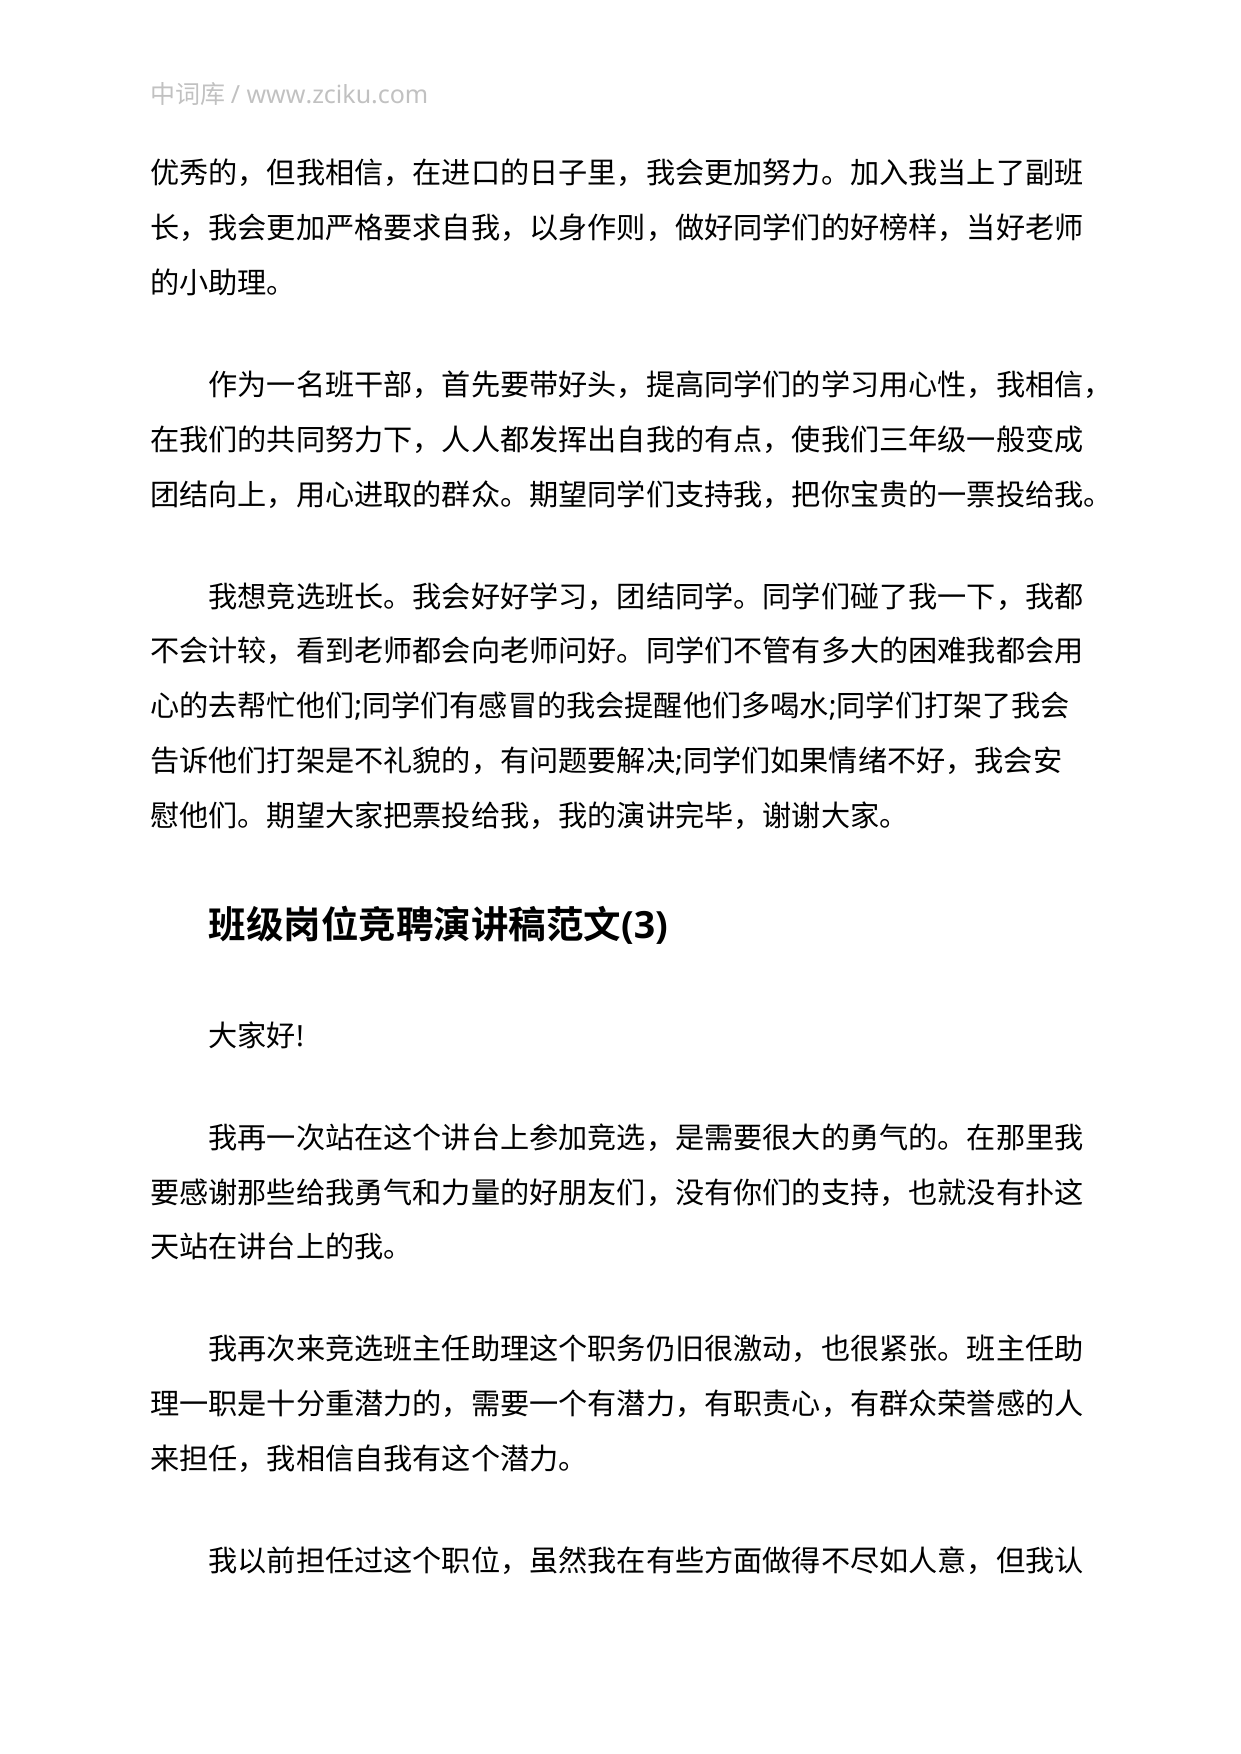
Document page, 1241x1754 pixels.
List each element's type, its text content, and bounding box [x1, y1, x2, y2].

text 我再次来竞选班主任助理这个职务仍旧很激动，也很紧张。班主任助理一职是十分重潜力的，需要一个有潜力，有职责心，有群众荣誉感的人来担任，我相信自我有这个潜力。 [150, 1326, 1090, 1478]
text 大家好! [150, 1012, 1090, 1055]
text 我想竞选班长。我会好好学习，团结同学。同学们碰了我一下，我都不会计较，看到老师都会向老师问好。同学们不管有多大的困难我都会用心的去帮忙他们;同学们有感冒的我会提醒他们多喝水;同学们打架了我会告诉他们打架是不礼貌的，有问题要解决;同学们如果情绪不好，我会安慰他们。期望大家把票投给我，我的演讲完毕，谢谢大家。 [150, 573, 1090, 835]
text 作为一名班干部，首先要带好头，提高同学们的学习用心性，我相信，在我们的共同努力下，人人都发挥出自我的有点，使我们三年级一般变成团结向上，用心进取的群众。期望同学们支持我，把你宝贵的一票投给我。 [150, 362, 1090, 514]
text 班级岗位竞聘演讲稿范文(3) [150, 895, 1090, 949]
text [150, 1537, 1090, 1580]
text 我再一次站在这个讲台上参加竞选，是需要很大的勇气的。在那里我要感谢那些给我勇气和力量的好朋友们，没有你们的支持，也就没有扑这天站在讲台上的我。 [150, 1114, 1090, 1266]
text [150, 150, 1090, 302]
